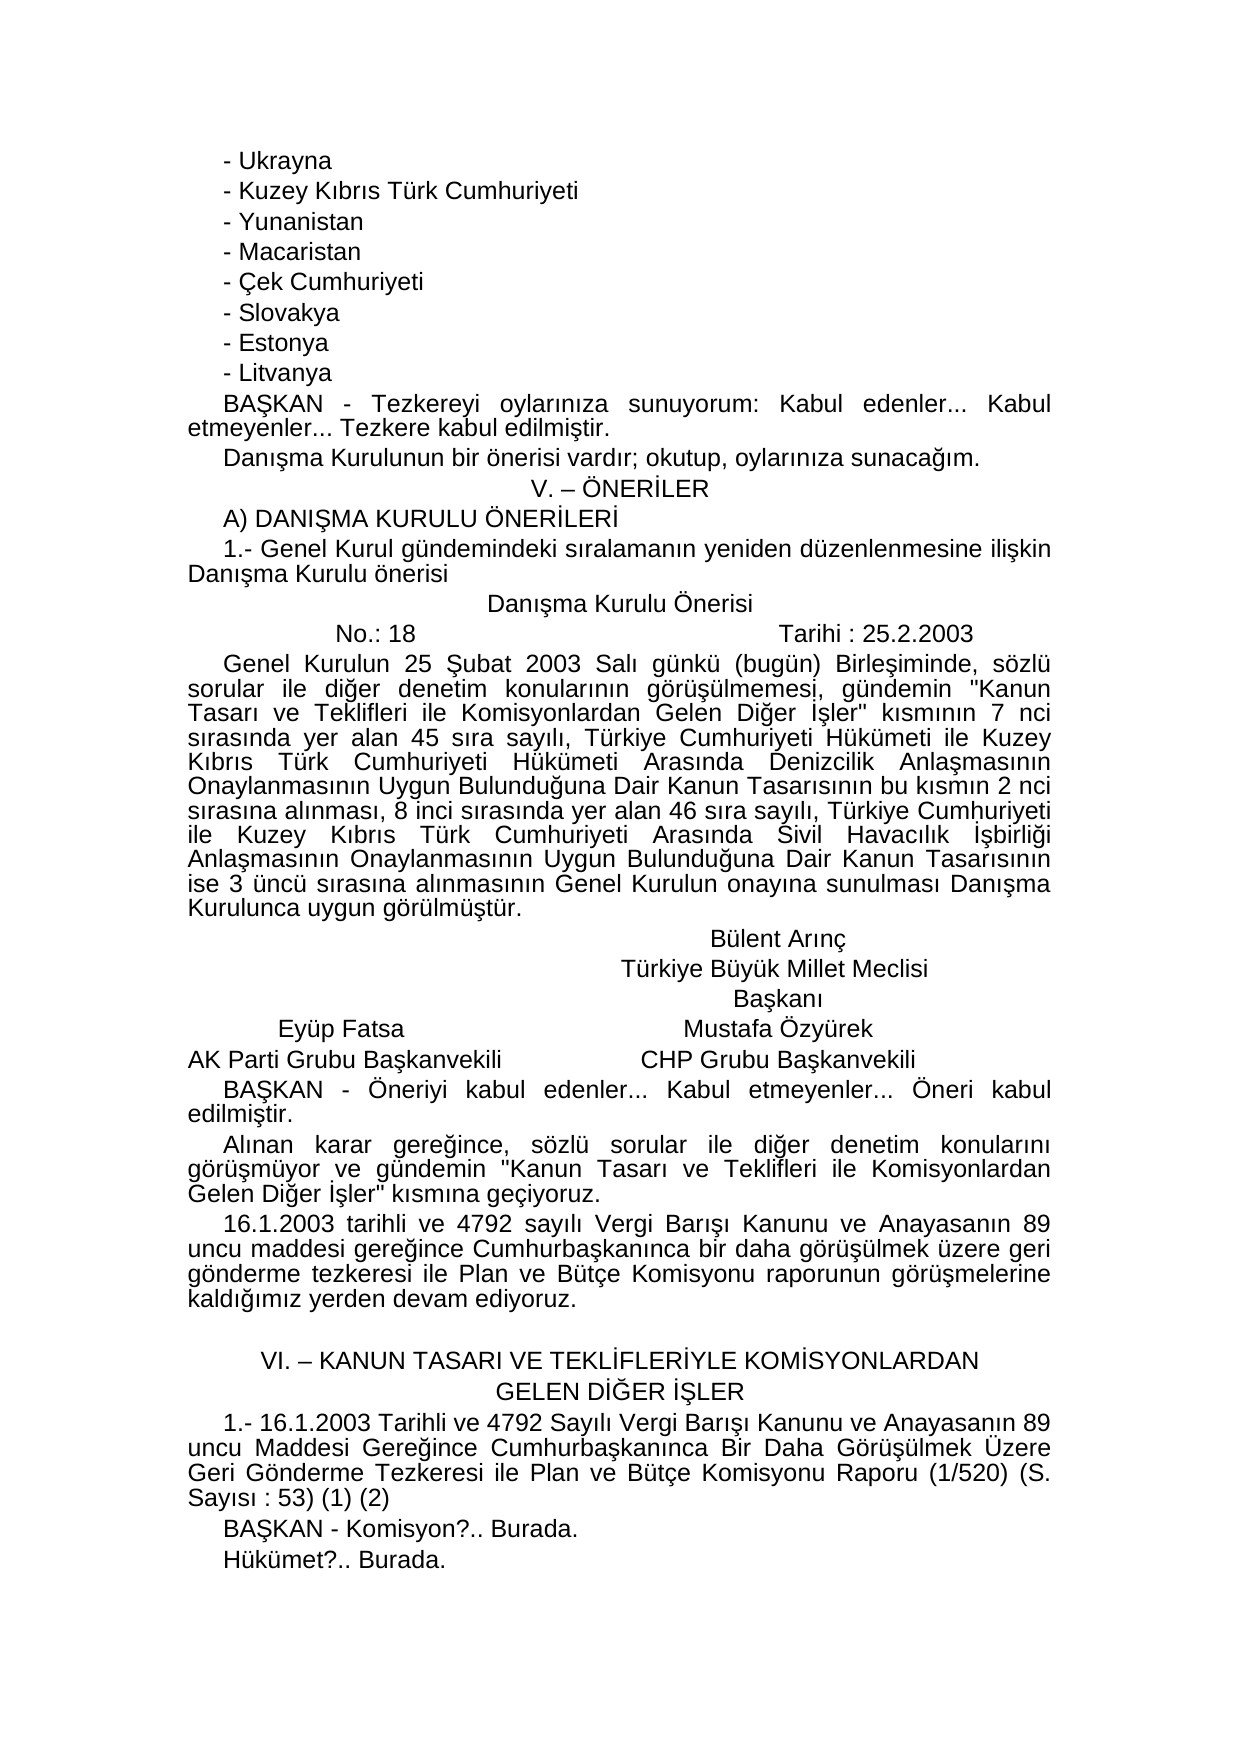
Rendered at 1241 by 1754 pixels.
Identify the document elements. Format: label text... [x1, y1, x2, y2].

text No.: 18 Tarihi : 25.2.2003 [187, 623, 1053, 647]
text BAŞKAN - Komisyon?.. Burada. [187, 1517, 1053, 1542]
text - Estonya [187, 332, 1053, 356]
text 1.- Genel Kurul gündemindeki sıralamanın yeniden düzenlenmesine ilişkin Danışma Kurulu önerisi [187, 538, 1053, 587]
text Alınan karar gereğince, sözlü sorular ile diğer denetim konularını görüşmüyor ve gündemin "Kanun Tasarı ve Teklifleri ile Komisyonlardan Gelen Diğer İşler" kısmına geçiyoruz. [187, 1134, 1053, 1207]
text Danışma Kurulu Önerisi [187, 593, 1053, 617]
text - Çek Cumhuriyeti [187, 271, 1053, 296]
text - Macaristan [187, 241, 1053, 265]
text 16.1.2003 tarihli ve 4792 sayılı Vergi Barışı Kanunu ve Anayasanın 89 uncu maddesi gereğince Cumhurbaşkanınca bir daha görüşülmek üzere geri gönderme tezkeresi ile Plan ve Bütçe Komisyonu raporunun görüşmelerine kaldığımız yerden devam ediyoruz. [187, 1213, 1053, 1313]
text - Ukrayna [187, 150, 1053, 174]
text Genel Kurulun 25 Şubat 2003 Salı günkü (bugün) Birleşiminde, sözlü sorular ile diğer denetim konularının görüşülmemesi, gündemin "Kanun Tasarı ve Teklifleri ile Komisyonlardan Gelen Diğer İşler" kısmının 7 nci sırasında yer alan 45 sıra sayılı, Türkiye Cumhuriyeti Hükümeti ile Kuzey Kıbrıs Türk Cumhuriyeti Hükümeti Arasında Denizcilik Anlaşmasının Onaylanmasının Uygun Bulunduğuna Dair Kanun Tasarısının bu kısmın 2 nci sırasına alınması, 8 inci sırasında yer alan 46 sıra sayılı, Türkiye Cumhuriyeti ile Kuzey Kıbrıs Türk Cumhuriyeti Arasında Sivil Havacılık İşbirliği Anlaşmasının Onaylanmasının Uygun Bulunduğuna Dair Kanun Tasarısının ise 3 üncü sırasına alınmasının Genel Kurulun onayına sunulması Danışma Kurulunca uygun görülmüştür. [187, 653, 1053, 922]
text Başkanı [187, 988, 1053, 1012]
text V. – ÖNERİLER [187, 477, 1053, 502]
text - Litvanya [187, 362, 1053, 387]
text Türkiye Büyük Millet Meclisi [187, 958, 1053, 982]
text A) DANIŞMA KURULU ÖNERİLERİ [187, 508, 1053, 532]
text - Kuzey Kıbrıs Türk Cumhuriyeti [187, 180, 1053, 205]
text - Slovakya [187, 302, 1053, 326]
text Hükümet?.. Burada. [187, 1548, 1053, 1573]
text VI. – KANUN TASARI VE TEKLİFLERİYLE KOMİSYONLARDAN [187, 1350, 1053, 1375]
text Danışma Kurulunun bir önerisi vardır; okutup, oylarınıza sunacağım. [187, 447, 1053, 472]
text Eyüp Fatsa Mustafa Özyürek [187, 1018, 1053, 1043]
text - Yunanistan [187, 211, 1053, 235]
text GELEN DİĞER İŞLER [187, 1381, 1053, 1406]
text 1.- 16.1.2003 Tarihli ve 4792 Sayılı Vergi Barışı Kanunu ve Anayasanın 89 uncu Maddesi Gereğince Cumhurbaşkanınca Bir Daha Görüşülmek Üzere Geri Gönderme Tezkeresi ile Plan ve Bütçe Komisyonu Raporu (1/520) (S. Sayısı : 53) (1) (2) [187, 1412, 1053, 1512]
text AK Parti Grubu Başkanvekili CHP Grubu Başkanvekili [187, 1049, 1053, 1073]
text BAŞKAN - Tezkereyi oylarınıza sunuyorum: Kabul edenler... Kabul etmeyenler... Tezkere kabul edilmiştir. [187, 392, 1053, 441]
text BAŞKAN - Öneriyi kabul edenler... Kabul etmeyenler... Öneri kabul edilmiştir. [187, 1079, 1053, 1128]
text Bülent Arınç [187, 927, 1053, 952]
